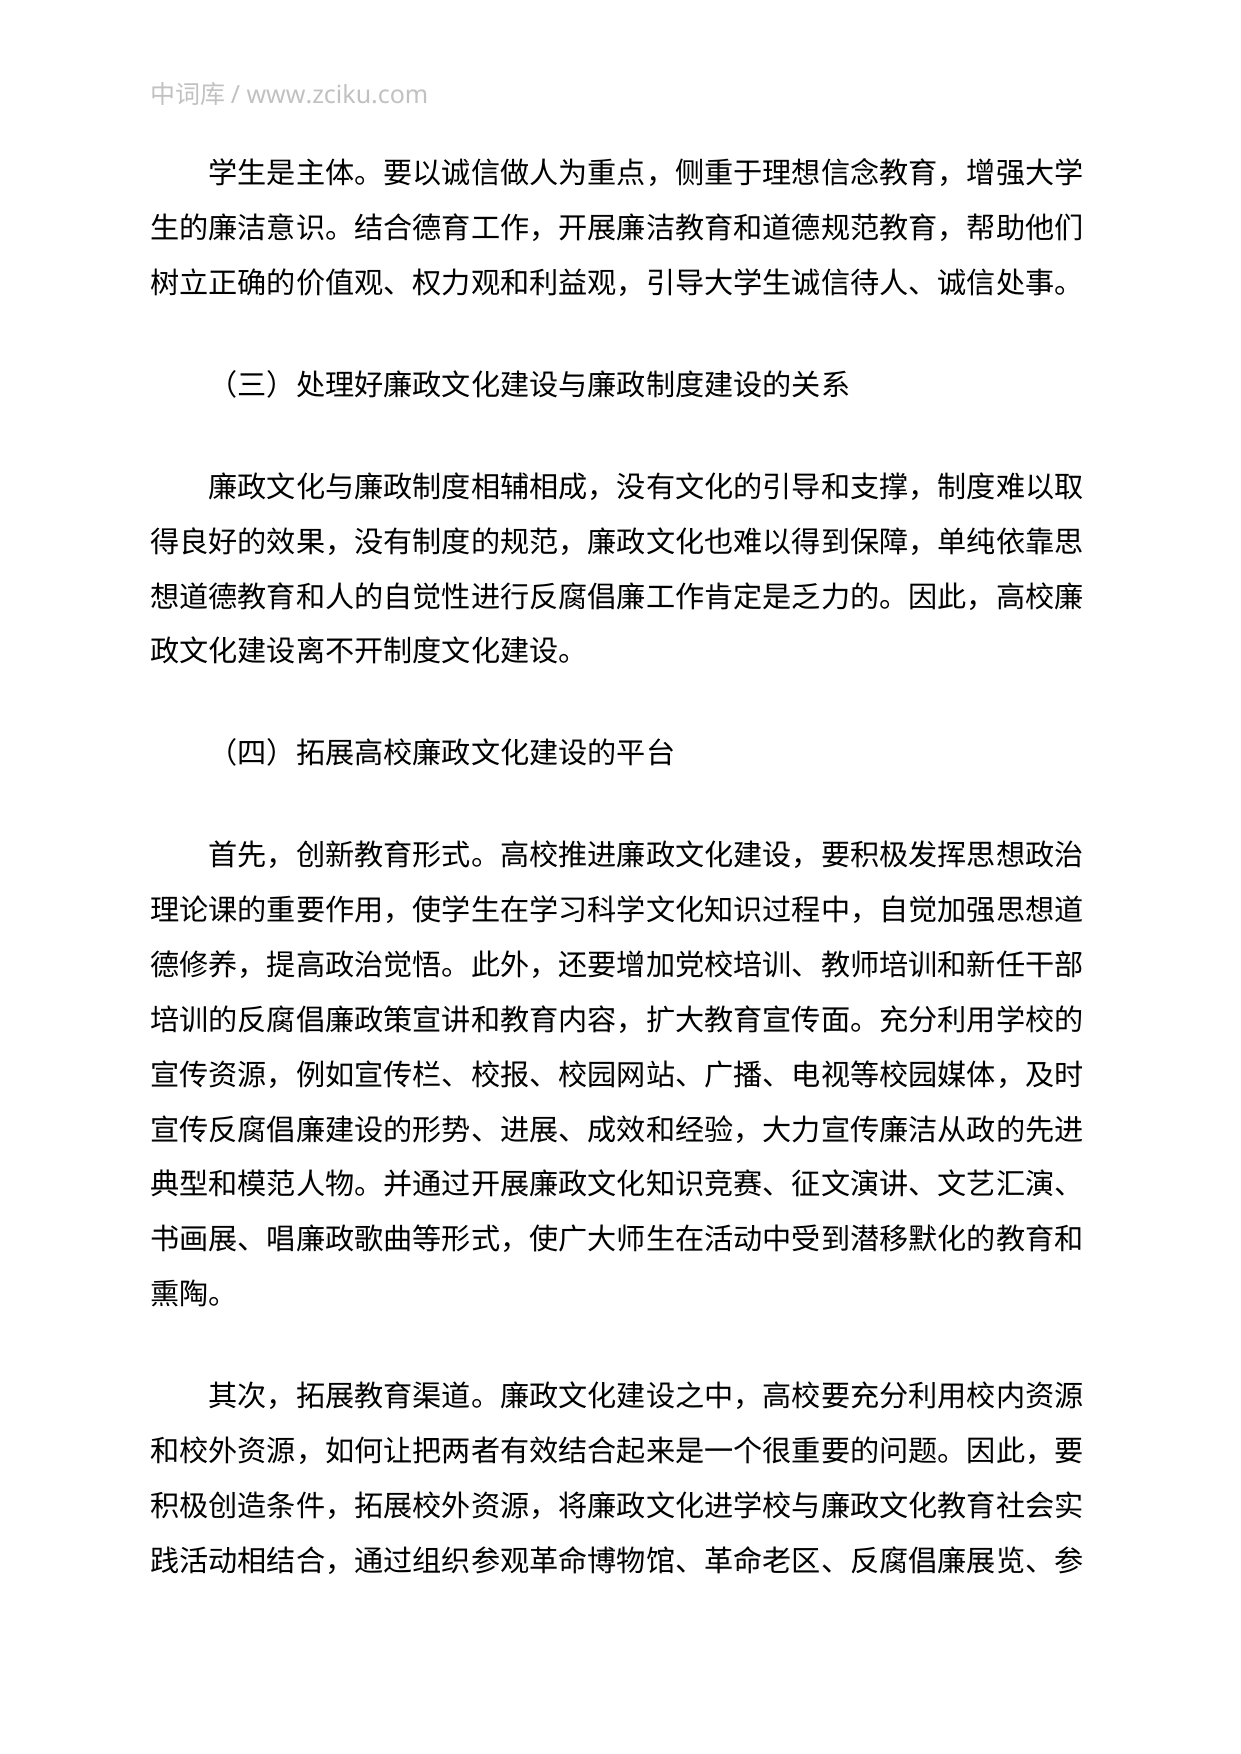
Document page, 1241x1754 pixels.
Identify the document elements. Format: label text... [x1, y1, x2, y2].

text 学生是主体。要以诚信做人为重点，侧重于理想信念教育，增强大学生的廉洁意识。结合德育工作，开展廉洁教育和道德规范教育，帮助他们树立正确的价值观、权力观和利益观，引导大学生诚信待人、诚信处事。 [150, 150, 1090, 302]
text （四）拓展高校廉政文化建设的平台 [150, 730, 1090, 772]
text 首先，创新教育形式。高校推进廉政文化建设，要积极发挥思想政治理论课的重要作用，使学生在学习科学文化知识过程中，自觉加强思想道德修养，提高政治觉悟。此外，还要增加党校培训、教师培训和新任干部培训的反腐倡廉政策宣讲和教育内容，扩大教育宣传面。充分利用学校的宣传资源，例如宣传栏、校报、校园网站、广播、电视等校园媒体，及时宣传反腐倡廉建设的形势、进展、成效和经验，大力宣传廉洁从政的先进典型和模范人物。并通过开展廉政文化知识竞赛、征文演讲、文艺汇演、书画展、唱廉政歌曲等形式，使广大师生在活动中受到潜移默化的教育和熏陶。 [150, 832, 1090, 1313]
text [150, 1372, 1090, 1579]
text （三）处理好廉政文化建设与廉政制度建设的关系 [150, 362, 1090, 404]
text 廉政文化与廉政制度相辅相成，没有文化的引导和支撑，制度难以取得良好的效果，没有制度的规范，廉政文化也难以得到保障，单纯依靠思想道德教育和人的自觉性进行反腐倡廉工作肯定是乏力的。因此，高校廉政文化建设离不开制度文化建设。 [150, 463, 1090, 670]
